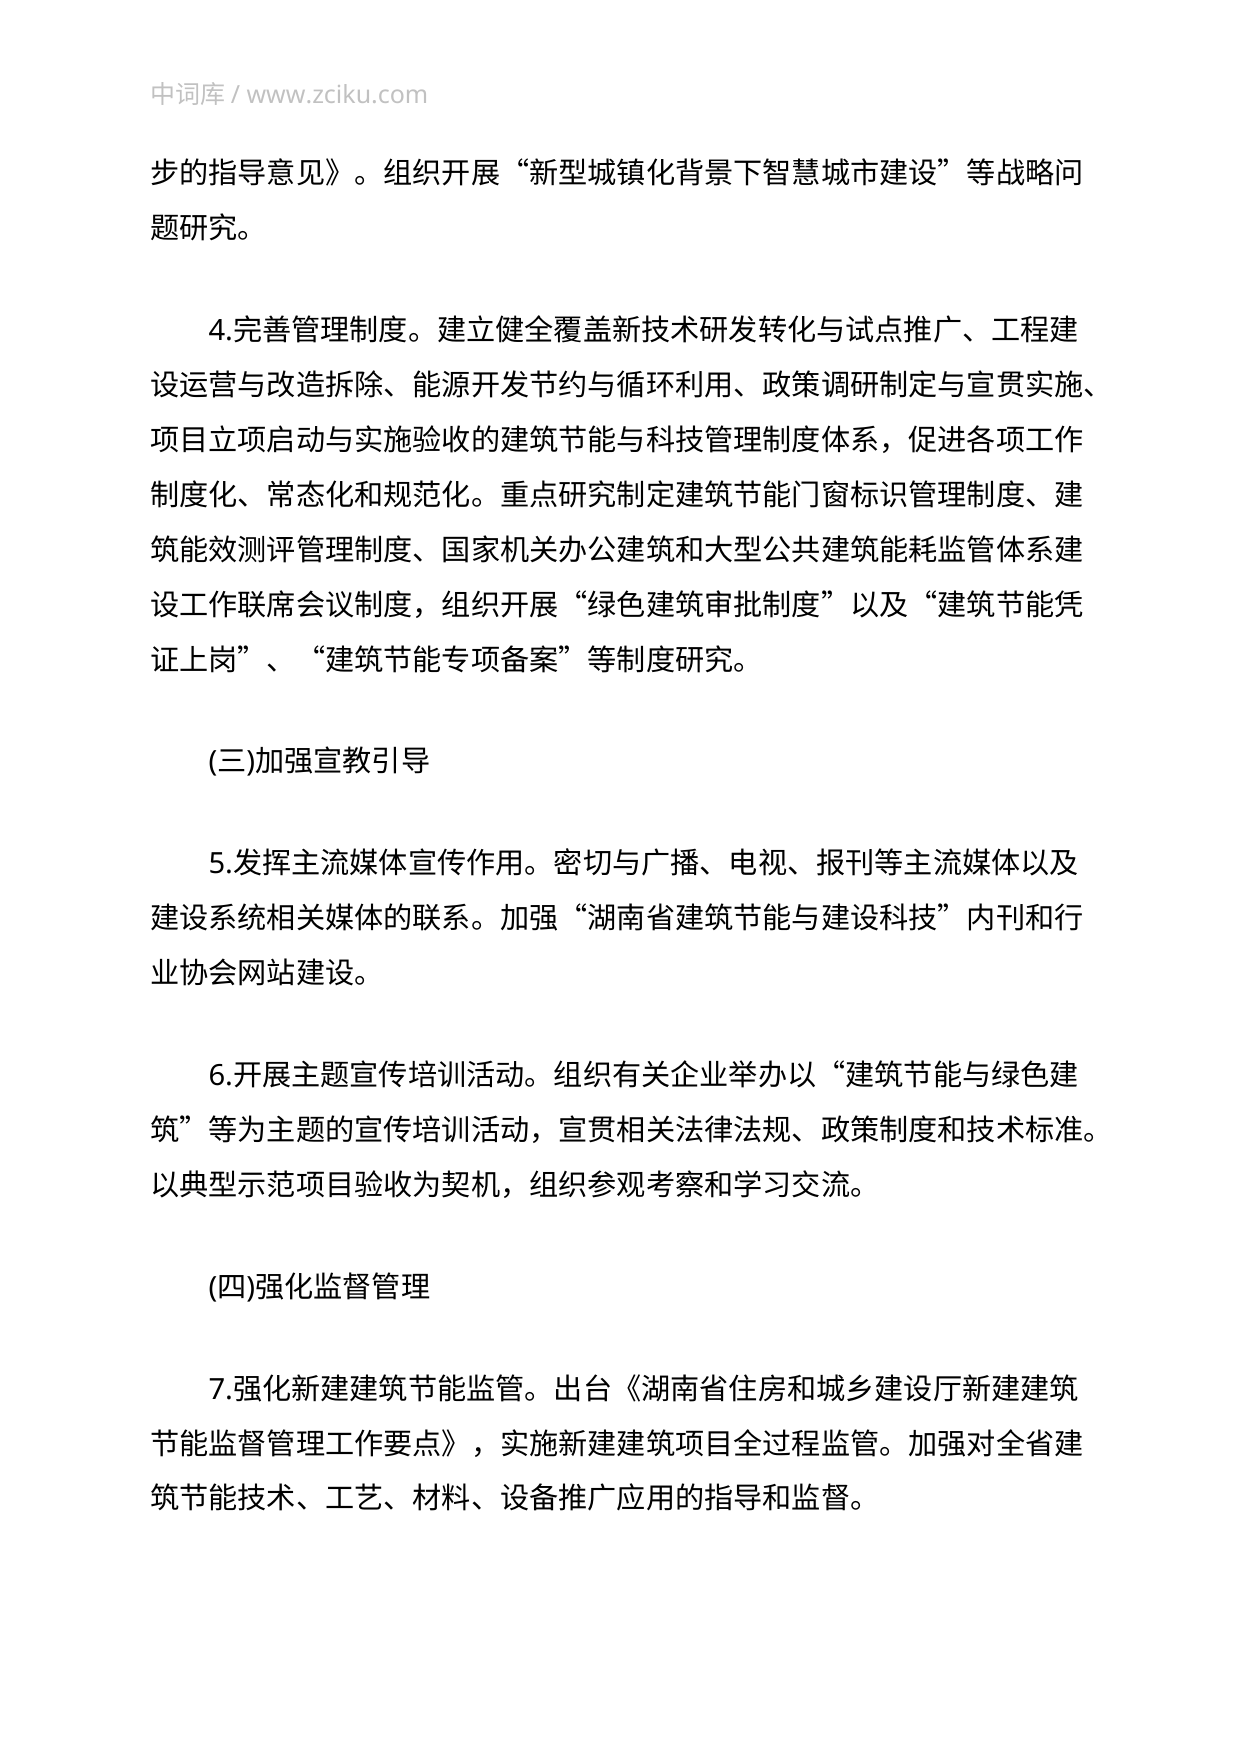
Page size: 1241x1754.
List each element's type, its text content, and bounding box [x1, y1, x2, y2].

text 4.完善管理制度。建立健全覆盖新技术研发转化与试点推广、工程建设运营与改造拆除、能源开发节约与循环利用、政策调研制定与宣贯实施、项目立项启动与实施验收的建筑节能与科技管理制度体系，促进各项工作制度化、常态化和规范化。重点研究制定建筑节能门窗标识管理制度、建筑能效测评管理制度、国家机关办公建筑和大型公共建筑能耗监管体系建设工作联席会议制度，组织开展“绿色建筑审批制度”以及“建筑节能凭证上岗”、“建筑节能专项备案”等制度研究。 [150, 307, 1090, 678]
text 6.开展主题宣传培训活动。组织有关企业举办以“建筑节能与绿色建筑”等为主题的宣传培训活动，宣贯相关法律法规、政策制度和技术标准。以典型示范项目验收为契机，组织参观考察和学习交流。 [150, 1052, 1090, 1204]
text 7.强化新建建筑节能监管。出台《湖南省住房和城乡建设厅新建建筑节能监督管理工作要点》，实施新建建筑项目全过程监管。加强对全省建筑节能技术、工艺、材料、设备推广应用的指导和监督。 [150, 1365, 1090, 1517]
text (三)加强宣教引导 [150, 738, 1090, 780]
text (四)强化监督管理 [150, 1263, 1090, 1306]
text 5.发挥主流媒体宣传作用。密切与广播、电视、报刊等主流媒体以及建设系统相关媒体的联系。加强“湖南省建筑节能与建设科技”内刊和行业协会网站建设。 [150, 840, 1090, 992]
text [150, 150, 1090, 247]
